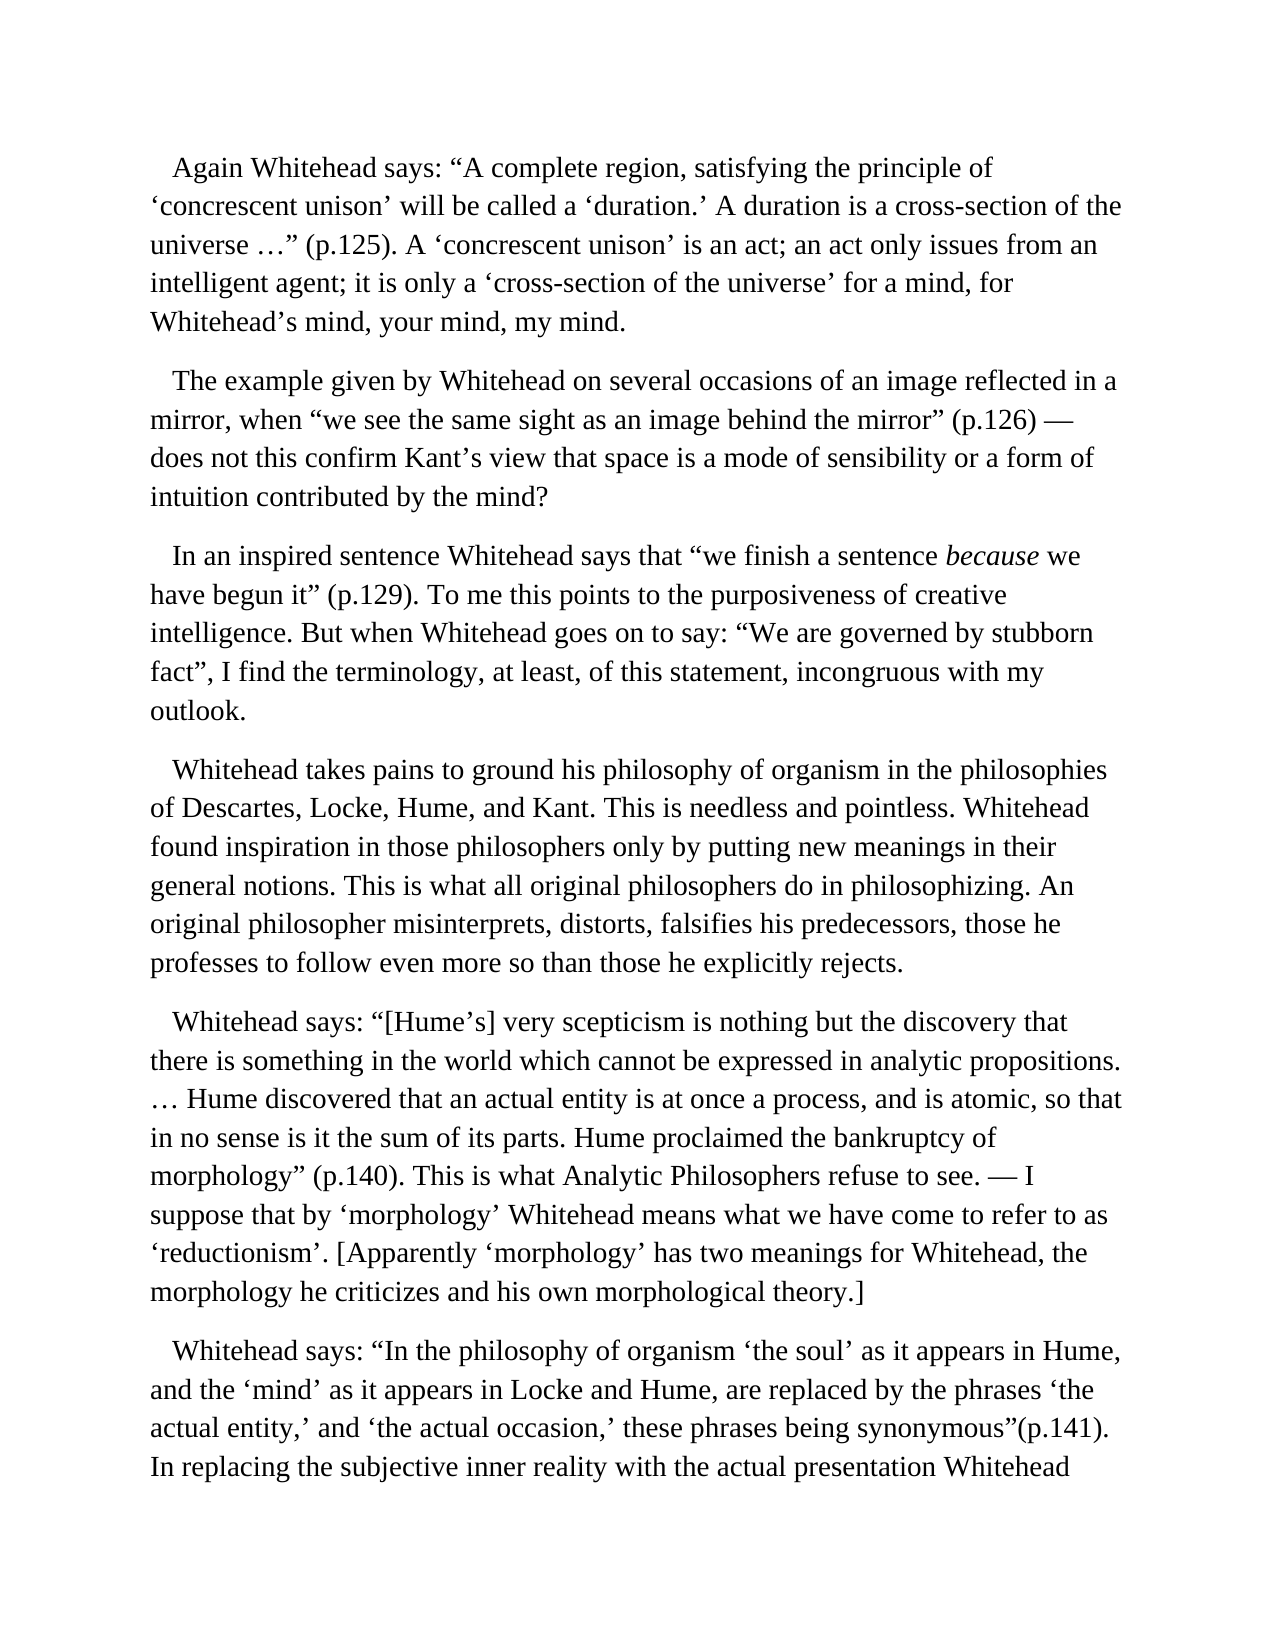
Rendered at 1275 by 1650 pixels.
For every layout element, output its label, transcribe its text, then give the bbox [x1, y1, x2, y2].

text In an inspired sentence Whitehead says that “we finish a sentence because we have begun it” (p.129). To me this points to the purposiveness of creative intelligence. But when Whitehead goes on to say: “We are governed by stubborn fact”, I find the terminology, at least, of this statement, incongruous with my outlook. [150, 538, 1125, 726]
text Whitehead takes pains to ground his philosophy of organism in the philosophies of Descartes, Locke, Hume, and Kant. This is needless and pointless. Whitehead found inspiration in those philosophers only by putting new meanings in their general notions. This is what all original philosophers do in philosophizing. An original philosopher misinterprets, distorts, falsifies his predecessors, those he professes to follow even more so than those he explicitly rejects. [150, 752, 1125, 978]
text Whitehead says: “[Hume’s] very scepticism is nothing but the discovery that there is something in the world which cannot be expressed in analytic propositions. … Hume discovered that an actual entity is at once a process, and is atomic, so that in no sense is it the sum of its parts. Hume proclaimed the bankruptcy of morphology” (p.140). This is what Analytic Philosophers refuse to see. — I suppose that by ‘morphology’ Whitehead means what we have come to refer to as ‘reductionism’. [Apparently ‘morphology’ has two meanings for Whitehead, the morphology he criticizes and his own morphological theory.] [150, 1004, 1125, 1307]
text The example given by Whitehead on several occasions of an image reflected in a mirror, when “we see the same sight as an image behind the mirror” (p.126) — does not this confirm Kant’s view that space is a mode of sensibility or a form of intuition contributed by the mind? [150, 363, 1125, 513]
text Again Whitehead says: “A complete region, satisfying the principle of ‘concrescent unison’ will be called a ‘duration.’ A duration is a cross-section of the universe …” (p.125). A ‘concrescent unison’ is an act; an act only issues from an intelligent agent; it is only a ‘cross-section of the universe’ for a mind, for Whitehead’s mind, your mind, my mind. [150, 150, 1125, 338]
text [150, 1333, 1125, 1482]
